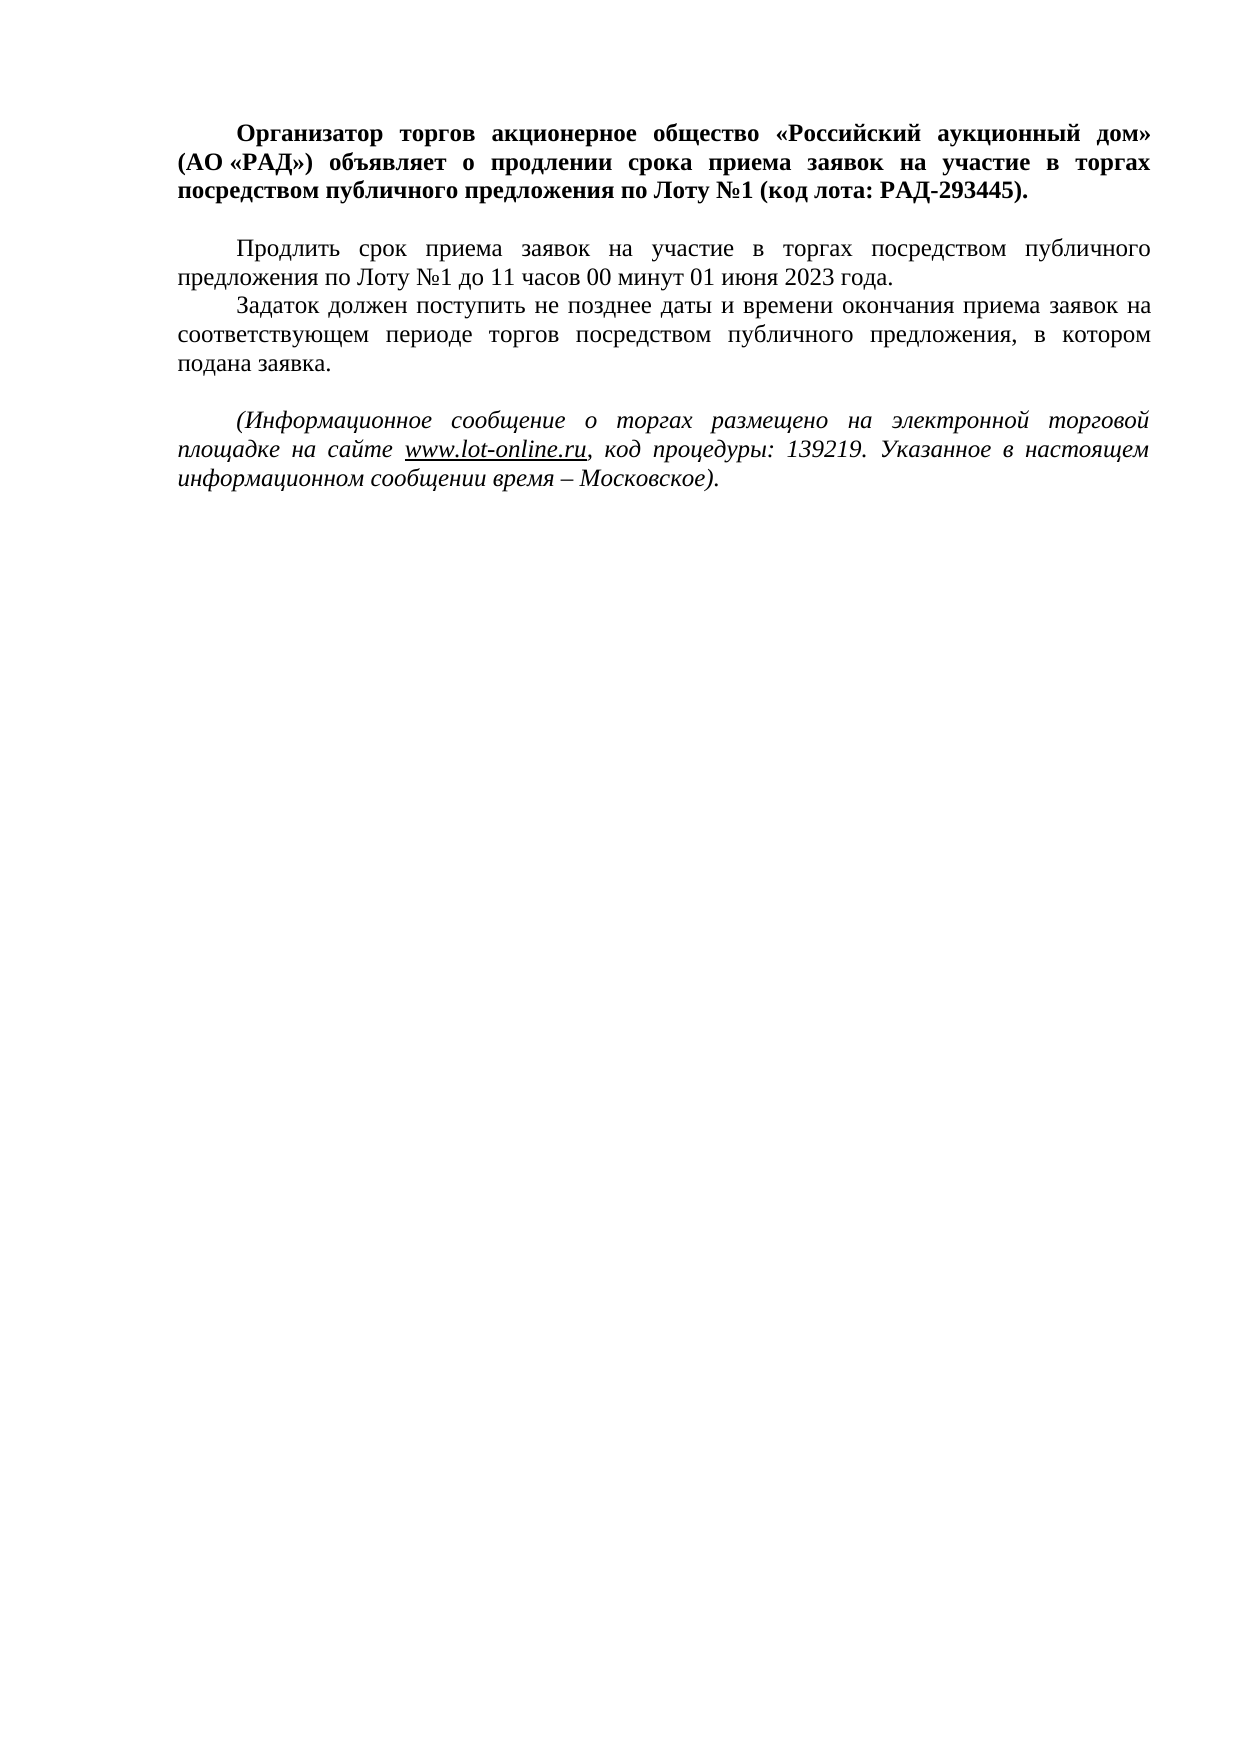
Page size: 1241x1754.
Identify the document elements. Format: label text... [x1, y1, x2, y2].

text Задаток должен поступить не позднее даты и времени окончания приема заявок на соответствующем периоде торгов посредством публичного предложения, в котором подана заявка. [177, 291, 1152, 377]
text Продлить срок приема заявок на участие в торгах посредством публичного предложения по Лоту №1 до 11 часов 00 минут 01 июня 2023 года. [177, 233, 1152, 291]
text (Информационное сообщение о торгах размещено на электронной торговой площадке на сайте www.lot-online.ru, код процедуры: 139219. Указанное в настоящем информационном сообщении время – Московское). [177, 406, 1152, 492]
text Организатор торгов акционерное общество «Российский аукционный дом» (АО «РАД») объявляет о продлении срока приема заявок на участие в торгах посредством публичного предложения по Лоту №1 (код лота: РАД-293445). [177, 118, 1152, 204]
